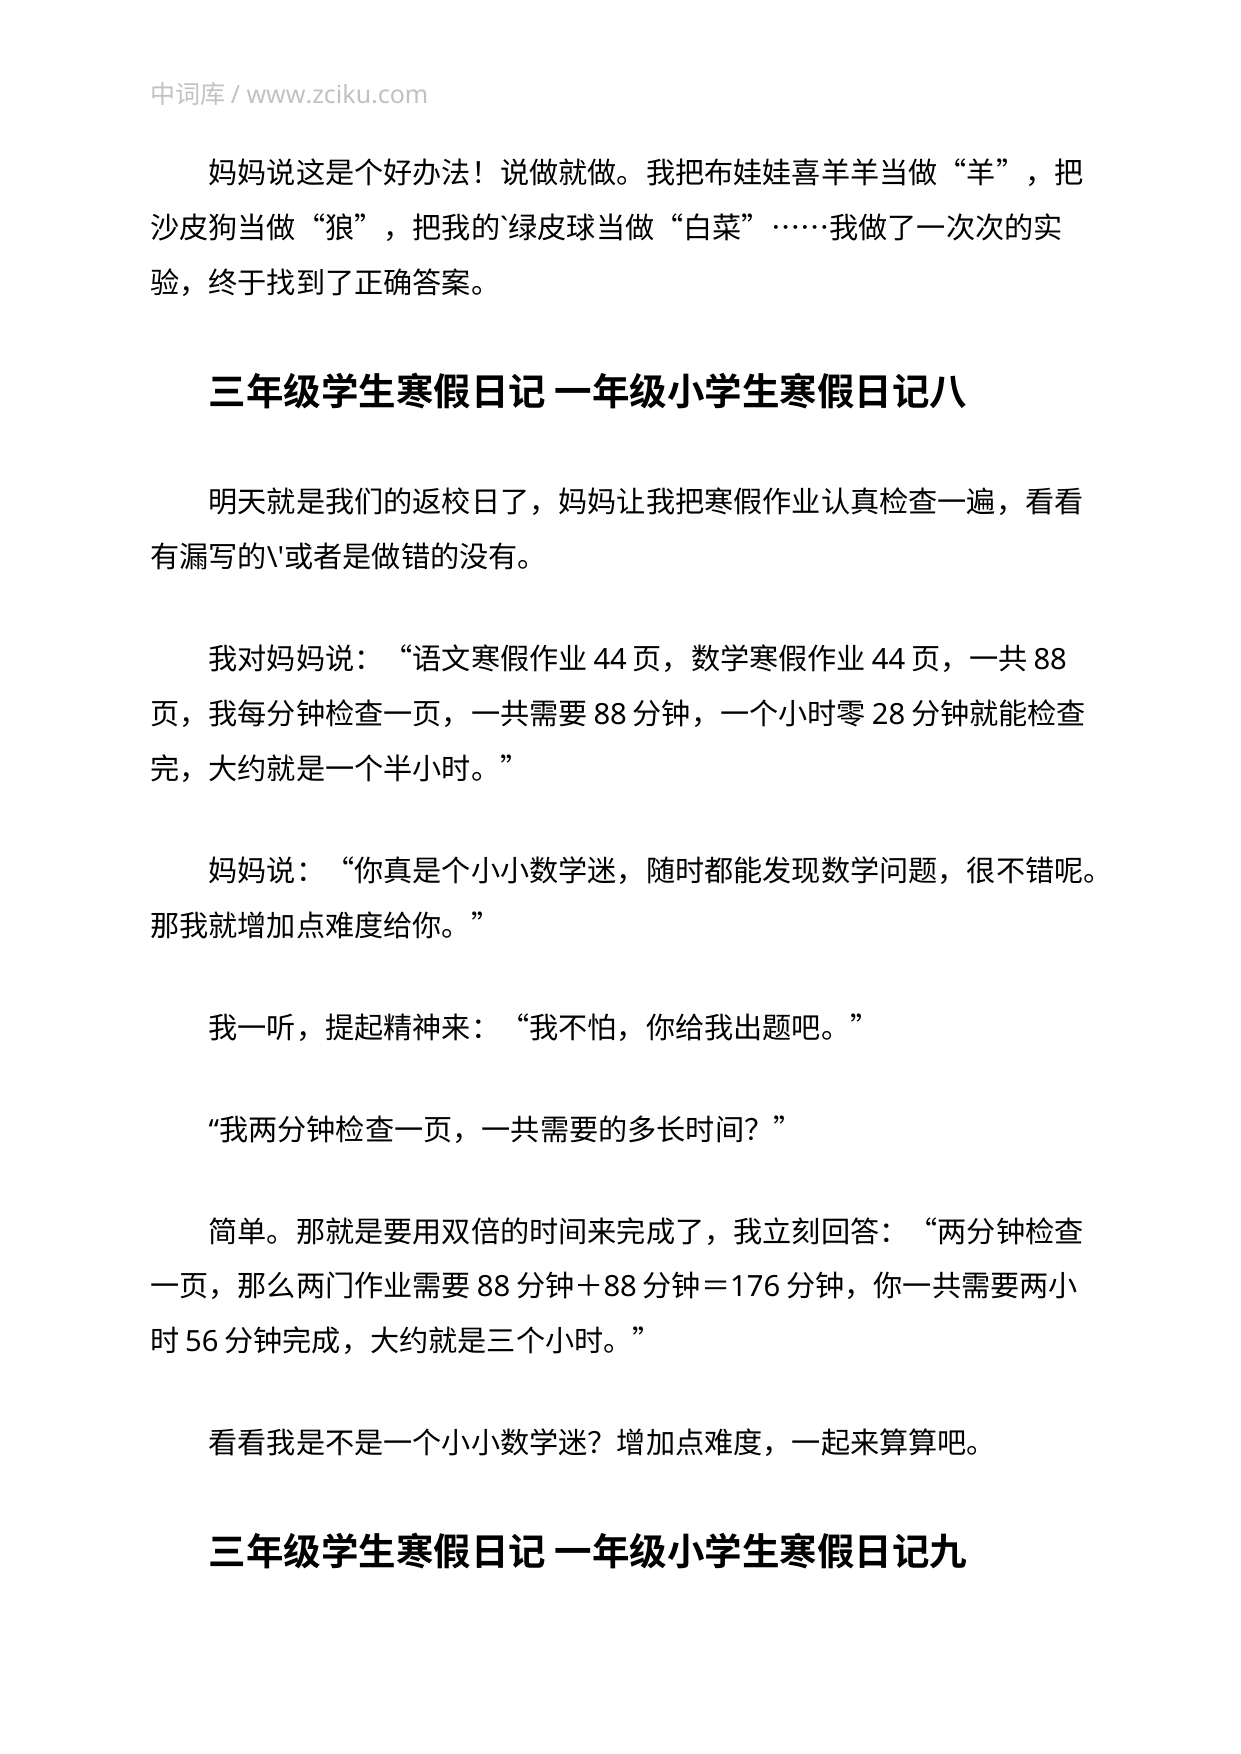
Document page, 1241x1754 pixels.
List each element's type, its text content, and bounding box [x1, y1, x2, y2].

text 妈妈说：“你真是个小小数学迷，随时都能发现数学问题，很不错呢。那我就增加点难度给你。” [150, 848, 1090, 945]
text 看看我是不是一个小小数学迷？增加点难度，一起来算算吧。 [150, 1420, 1090, 1462]
text 明天就是我们的返校日了，妈妈让我把寒假作业认真检查一遍，看看有漏写的\'或者是做错的没有。 [150, 479, 1090, 576]
text “我两分钟检查一页，一共需要的多长时间？” [150, 1106, 1090, 1148]
text 我对妈妈说：“语文寒假作业44页，数学寒假作业44页，一共88页，我每分钟检查一页，一共需要88分钟，一个小时零28分钟就能检查完，大约就是一个半小时。” [150, 636, 1090, 788]
text 三年级学生寒假日记 一年级小学生寒假日记九 [150, 1522, 1090, 1576]
text 三年级学生寒假日记 一年级小学生寒假日记八 [150, 362, 1090, 416]
text 简单。那就是要用双倍的时间来完成了，我立刻回答：“两分钟检查一页，那么两门作业需要88分钟＋88分钟＝176分钟，你一共需要两小时56分钟完成，大约就是三个小时。” [150, 1208, 1090, 1360]
text 妈妈说这是个好办法！说做就做。我把布娃娃喜羊羊当做“羊”，把沙皮狗当做“狼”，把我的`绿皮球当做“白菜”……我做了一次次的实验，终于找到了正确答案。 [150, 150, 1090, 302]
text 我一听，提起精神来：“我不怕，你给我出题吧。” [150, 1004, 1090, 1047]
